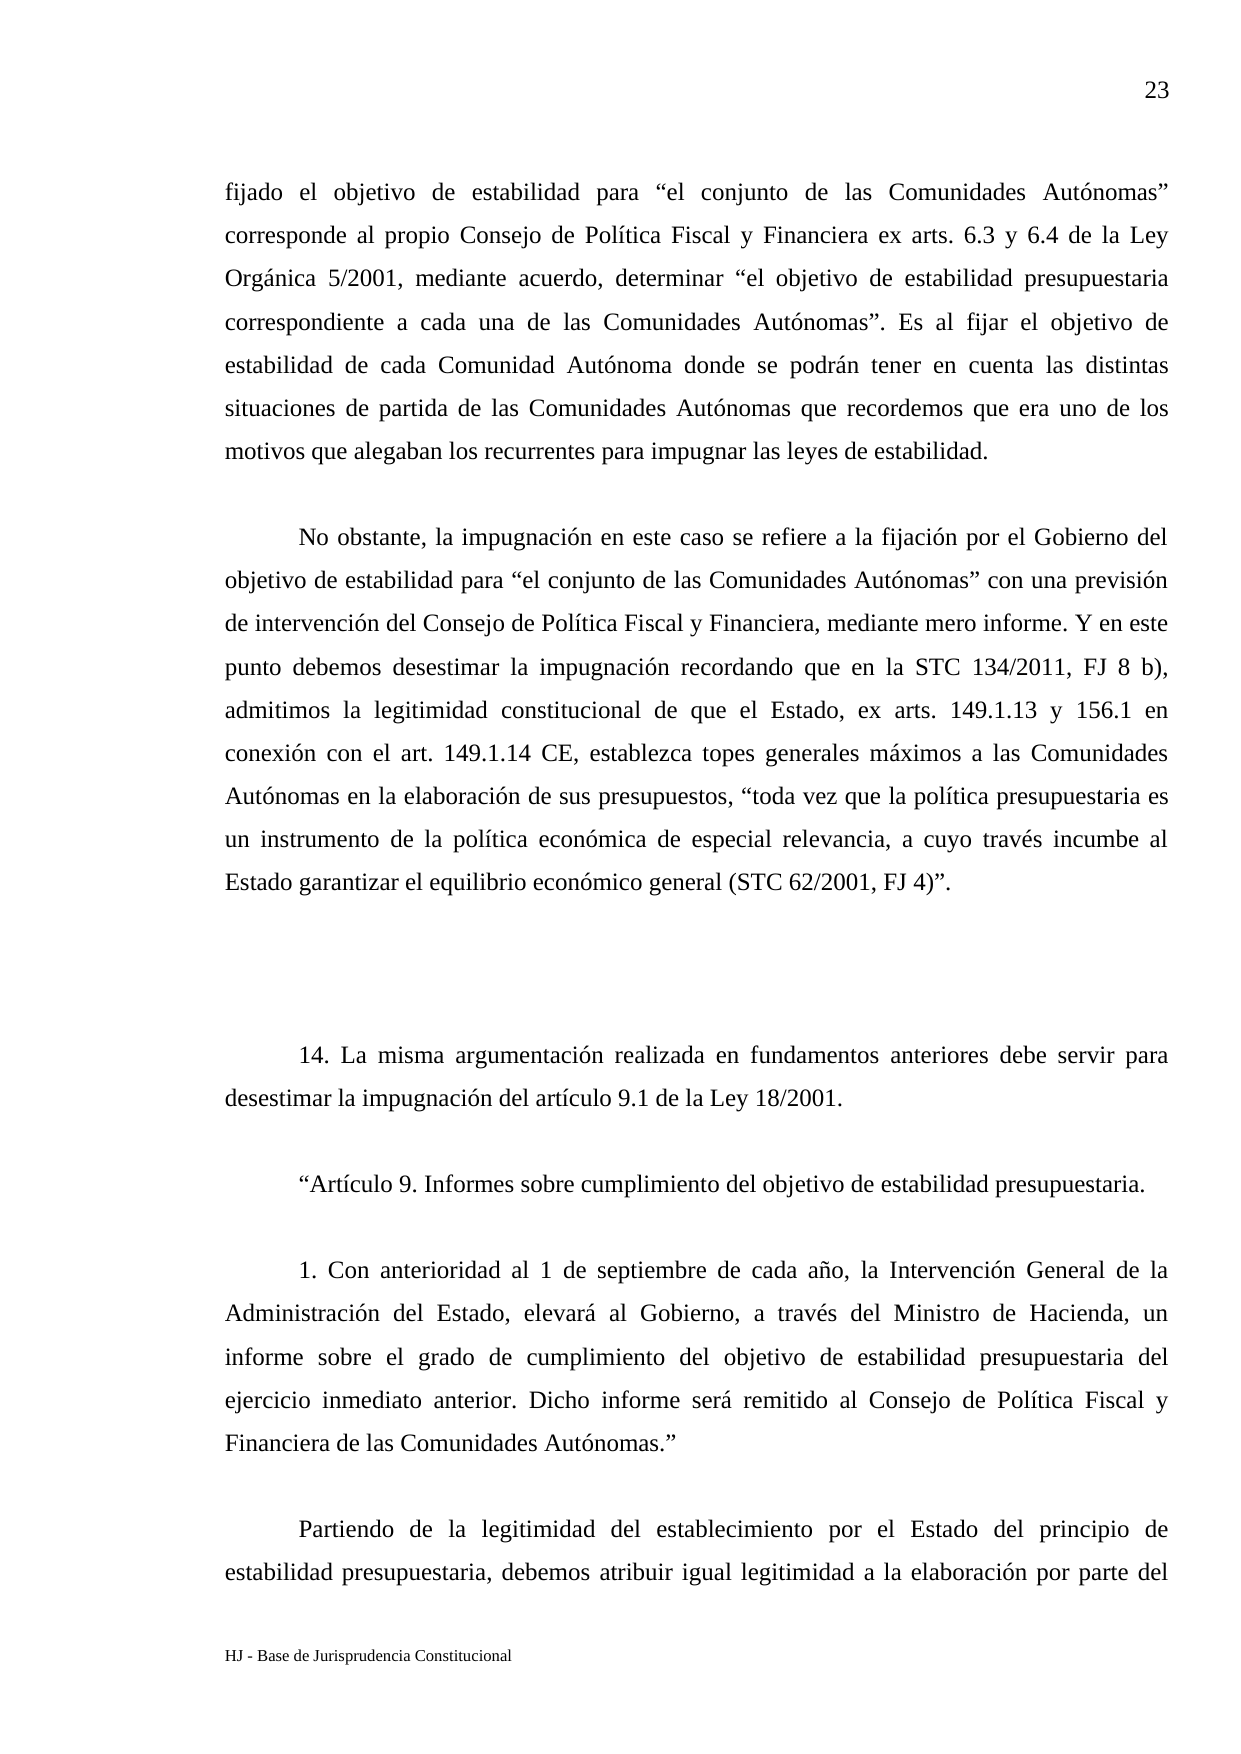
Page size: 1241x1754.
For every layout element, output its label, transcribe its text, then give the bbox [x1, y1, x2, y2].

text “Artículo 9. Informes sobre cumplimiento del objetivo de estabilidad presupuestaria. [224, 1169, 1169, 1198]
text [224, 1514, 1169, 1586]
text 1. Con anterioridad al 1 de septiembre de cada año, la Intervención General de la Administración del Estado, elevará al Gobierno, a través del Ministro de Hacienda, un informe sobre el grado de cumplimiento del objetivo de estabilidad presupuestaria del ejercicio inmediato anterior. Dicho informe será remitido al Consejo de Política Fiscal y Financiera de las Comunidades Autónomas.” [224, 1255, 1169, 1457]
text No obstante, la impugnación en este caso se refiere a la fijación por el Gobierno del objetivo de estabilidad para “el conjunto de las Comunidades Autónomas” con una previsión de intervención del Consejo de Política Fiscal y Financiera, mediante mero informe. Y en este punto debemos desestimar la impugnación recordando que en la STC 134/2011, FJ 8 b), admitimos la legitimidad constitucional de que el Estado, ex arts. 149.1.13 y 156.1 en conexión con el art. 149.1.14 CE, establezca topes generales máximos a las Comunidades Autónomas en la elaboración de sus presupuestos, “toda vez que la política presupuestaria es un instrumento de la política económica de especial relevancia, a cuyo través incumbe al Estado garantizar el equilibrio económico general (STC 62/2001, FJ 4)”. [224, 522, 1169, 896]
text 14. La misma argumentación realizada en fundamentos anteriores debe servir para desestimar la impugnación del artículo 9.1 de la Ley 18/2001. [224, 1040, 1169, 1112]
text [224, 177, 1169, 465]
